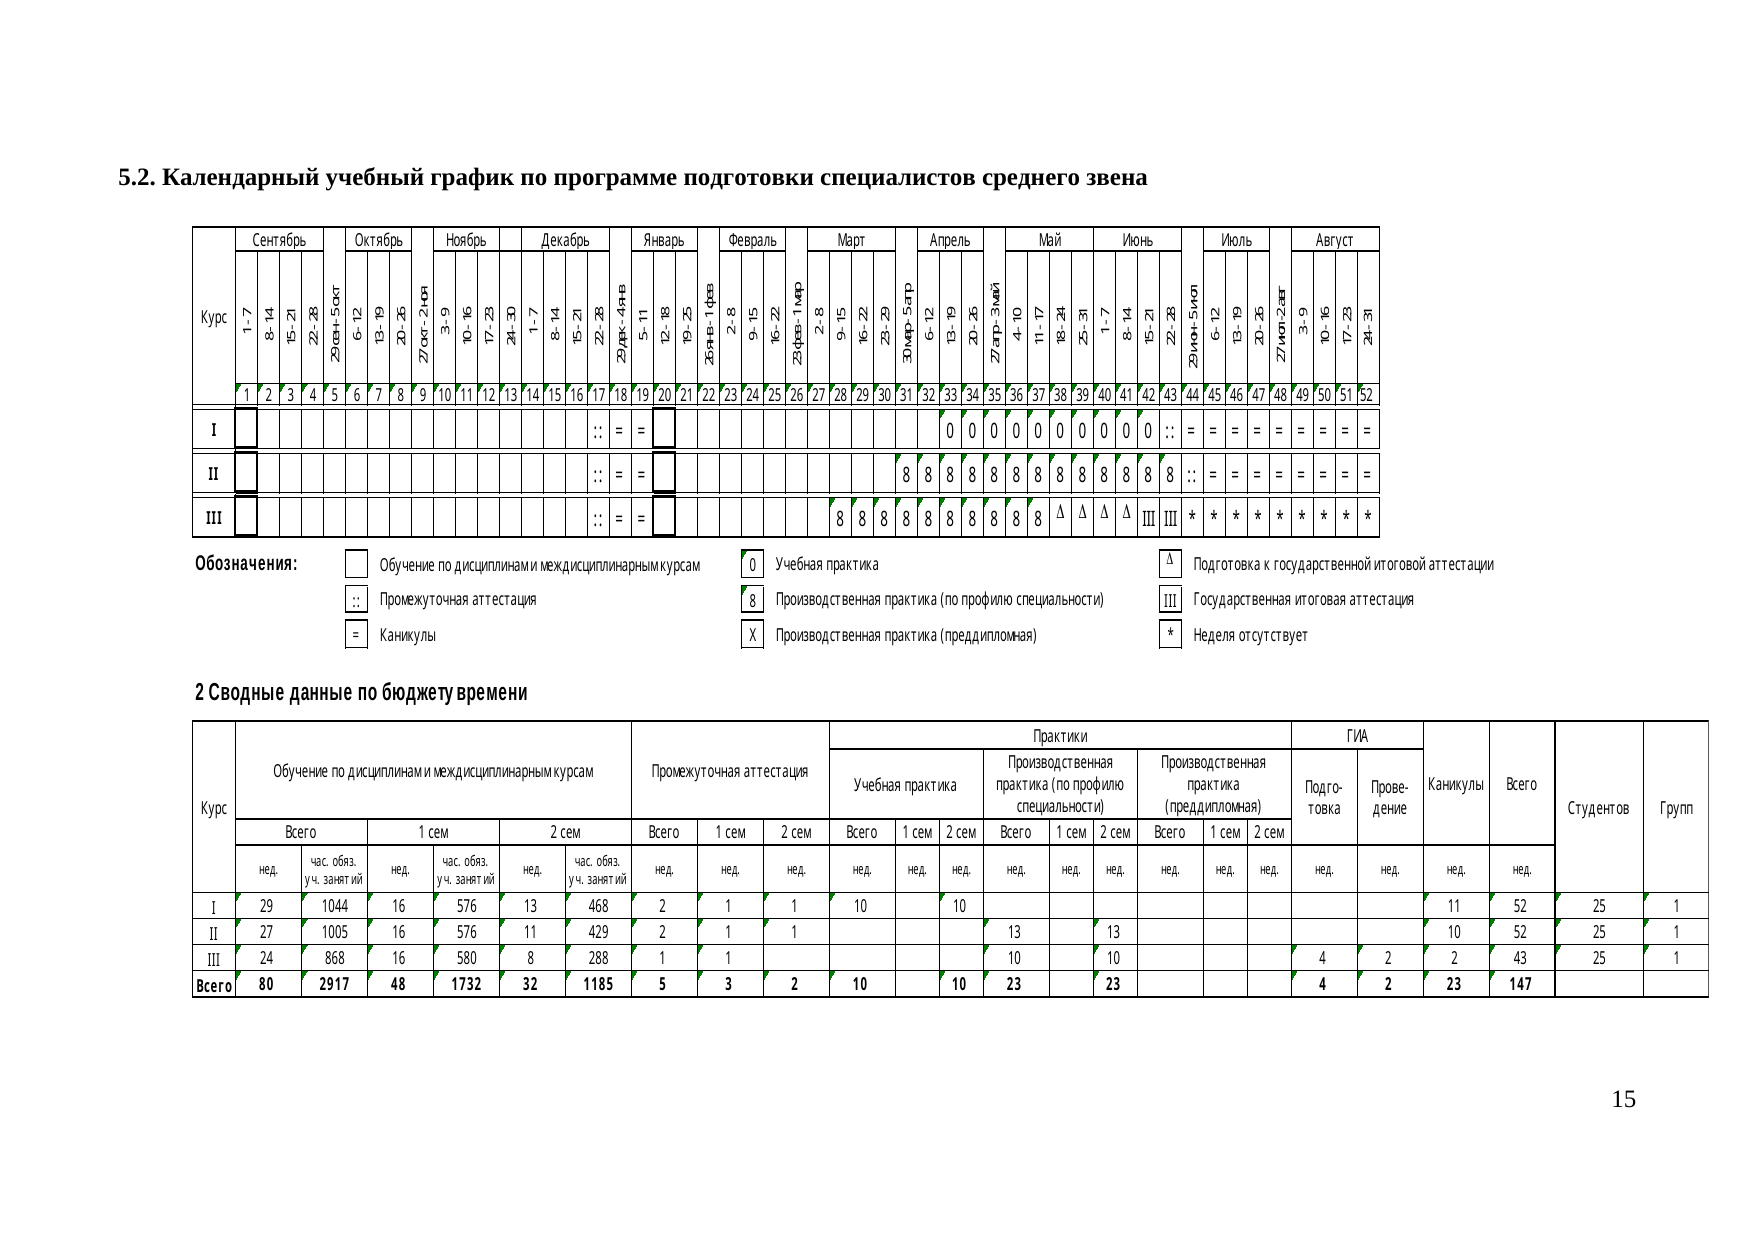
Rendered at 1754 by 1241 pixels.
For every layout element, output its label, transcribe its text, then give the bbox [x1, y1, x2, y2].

subtitle 5.2. Календарный учебный график по программе подготовки специалистов среднего звена [118, 162, 1636, 191]
